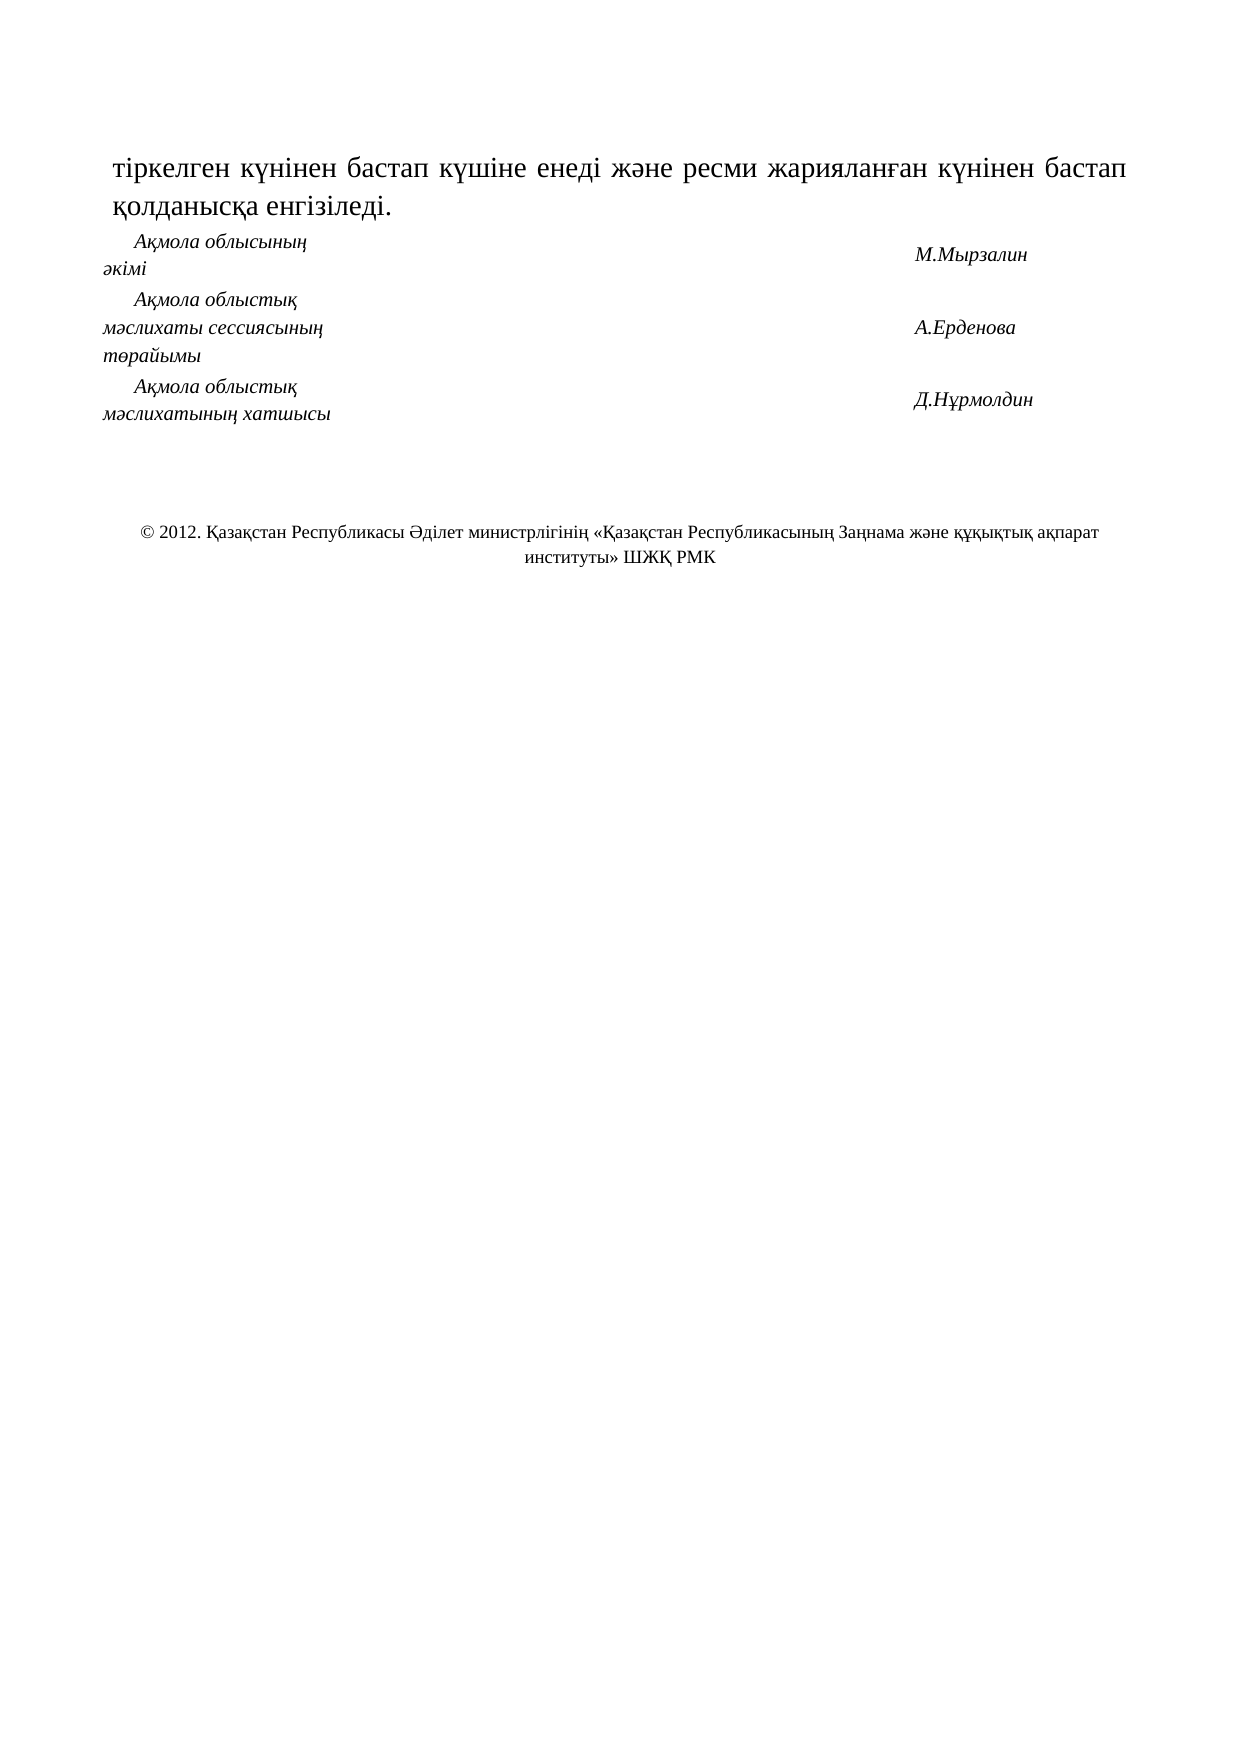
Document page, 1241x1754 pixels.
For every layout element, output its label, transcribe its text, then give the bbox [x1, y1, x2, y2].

table_cell Ақмола облыстық мәслихаты сессиясының төрайымы [101, 286, 913, 372]
table_header Ақмола облысының әкімі [101, 227, 913, 286]
table_cell Д.Нұрмолдин [913, 372, 1240, 431]
table_cell А.Ерденова [913, 286, 1240, 372]
text © 2012. Қазақстан Республикасы Әділет министрлігінің «Қазақстан Республикасының Заңнама және құқықтық ақпарат институты» ШЖҚ РМК [112, 521, 1128, 568]
table_cell Ақмола облыстық мәслихатының хатшысы [101, 372, 913, 431]
table_header М.Мырзалин [913, 227, 1240, 286]
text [112, 150, 1128, 222]
